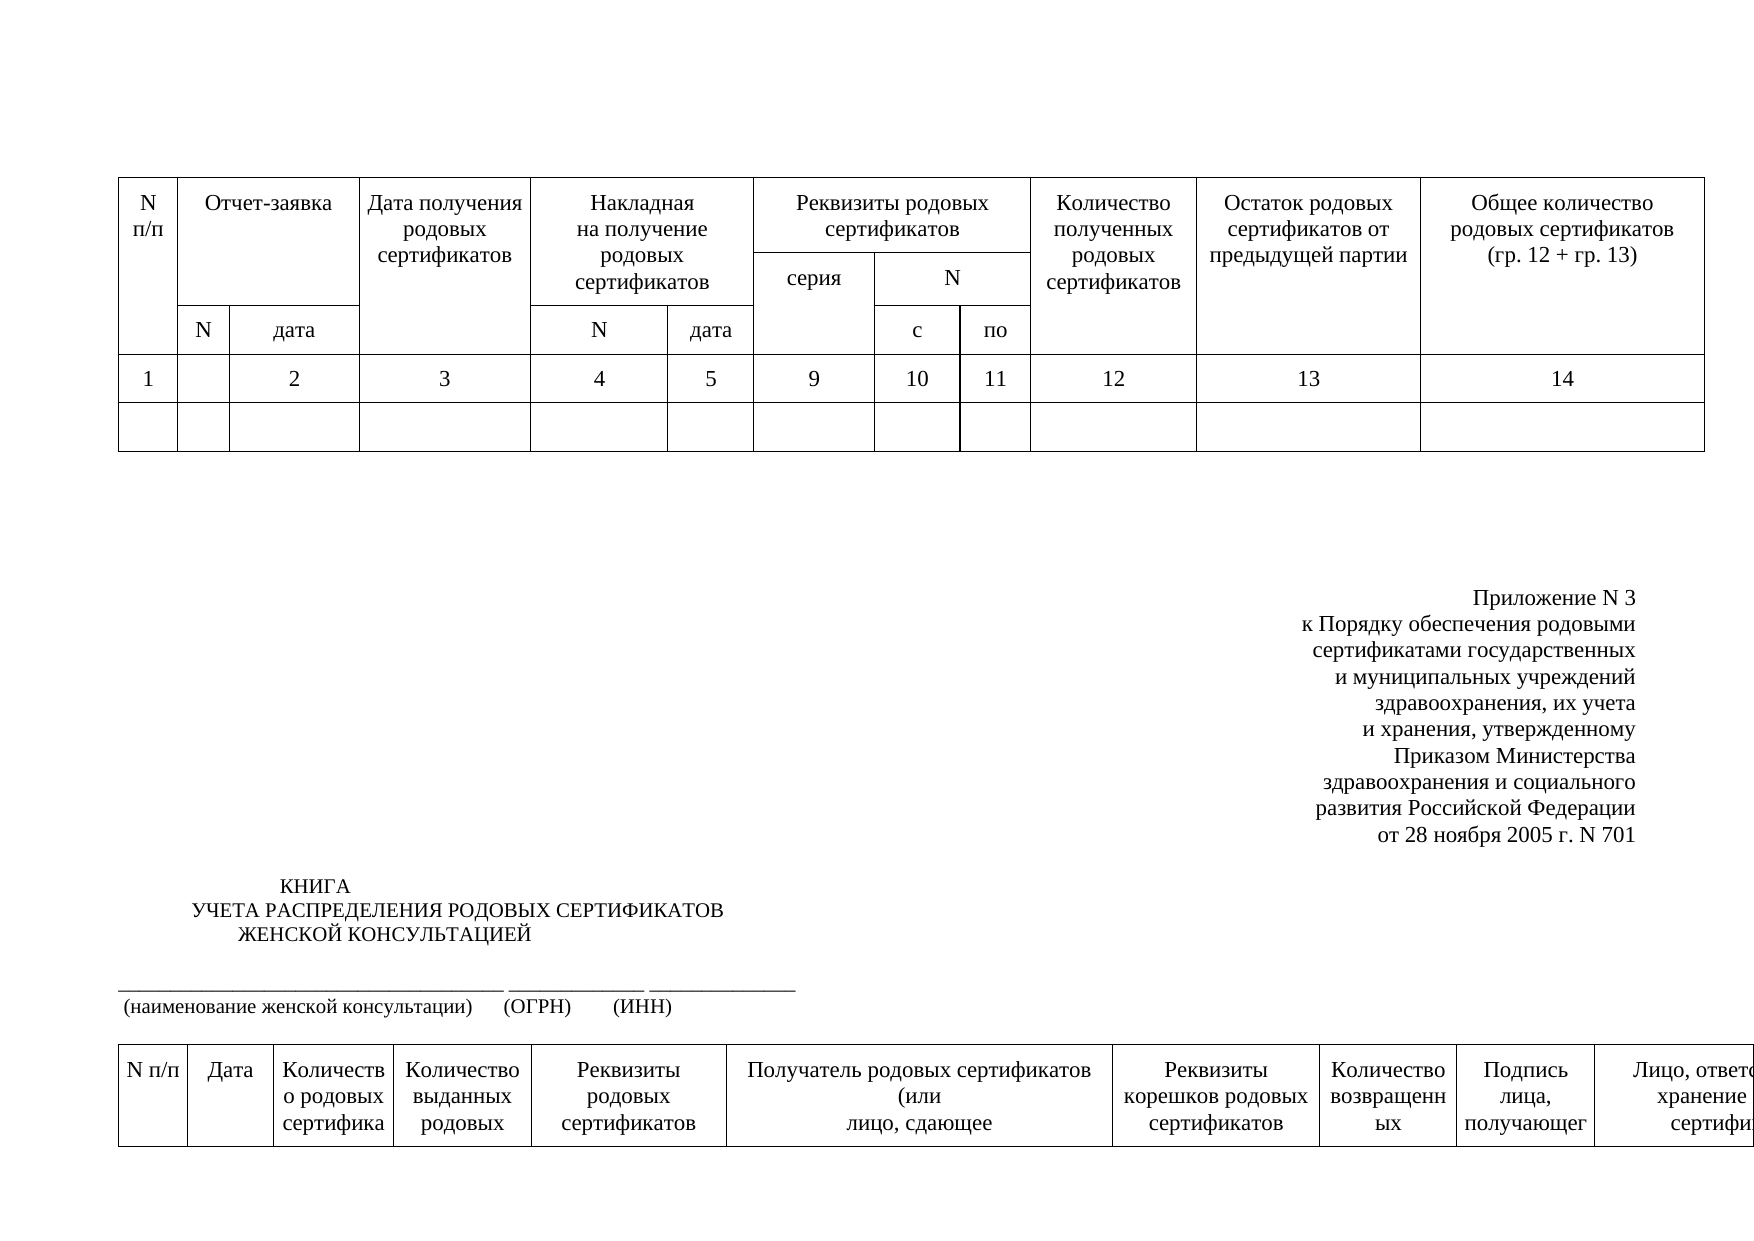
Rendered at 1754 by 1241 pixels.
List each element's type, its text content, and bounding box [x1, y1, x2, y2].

table_cell [754, 403, 874, 451]
text ЖЕНСКОЙ КОНСУЛЬТАЦИЕЙ [118, 922, 1636, 946]
text и хранения, утвержденному [118, 715, 1636, 742]
table_cell [178, 355, 229, 402]
table_cell N [178, 306, 229, 353]
table_header Реквизиты родовых сертификатов [754, 178, 1030, 252]
table_cell с [875, 306, 959, 353]
table_header Дата получения родовых сертификатов [360, 178, 530, 353]
table_cell [1031, 403, 1196, 451]
table_cell [875, 403, 959, 451]
table_cell [1421, 403, 1704, 451]
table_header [532, 1045, 726, 1146]
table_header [1113, 1045, 1319, 1146]
table_cell N [875, 253, 1030, 305]
table_cell 9 [754, 355, 874, 402]
table_cell [178, 403, 229, 451]
table_cell 10 [875, 355, 959, 402]
table_cell 13 [1197, 355, 1420, 402]
table_header N п/п [119, 178, 177, 353]
table_header Отчет-заявка [178, 178, 359, 305]
text здравоохранения и социального [118, 768, 1636, 794]
table_cell [119, 403, 177, 451]
table_cell 1 [119, 355, 177, 402]
table_cell [668, 403, 753, 451]
text УЧЕТА РАСПРЕДЕЛЕНИЯ РОДОВЫХ СЕРТИФИКАТОВ [118, 898, 1636, 922]
table_cell 3 [360, 355, 530, 402]
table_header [1595, 1045, 1753, 1146]
table_cell 5 [668, 355, 753, 402]
table_cell [230, 403, 359, 451]
text и муниципальных учреждений [118, 663, 1636, 689]
text развития Российской Федерации [118, 794, 1636, 821]
table_header Общее количество родовых сертификатов (гр. 12 + гр. 13) [1421, 178, 1704, 353]
table_cell [1197, 403, 1420, 451]
table_cell [360, 403, 530, 451]
text (наименование женской консультации) (ОГРН) (ИНН) [118, 994, 1636, 1018]
table_header Остаток родовых сертификатов от предыдущей партии [1197, 178, 1420, 353]
table_cell дата [230, 306, 359, 353]
table_cell [531, 403, 667, 451]
text от 28 ноября 2005 г. N 701 [118, 821, 1636, 847]
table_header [274, 1045, 393, 1146]
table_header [727, 1045, 1112, 1146]
table_header Дата [188, 1045, 273, 1146]
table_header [1320, 1045, 1456, 1146]
table_cell по [961, 306, 1030, 353]
table_cell 4 [531, 355, 667, 402]
table_cell 2 [230, 355, 359, 402]
table_cell 11 [961, 355, 1030, 402]
table_header N п/п [119, 1045, 187, 1146]
text сертификатами государственных [118, 636, 1636, 663]
table_cell 12 [1031, 355, 1196, 402]
text здравоохранения, их учета [118, 689, 1636, 715]
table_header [1457, 1045, 1594, 1146]
text к Порядку обеспечения родовыми [118, 610, 1636, 636]
text Приложение N 3 [118, 584, 1636, 610]
table_cell 14 [1421, 355, 1704, 402]
table_header Накладная на получение родовых сертификатов [531, 178, 753, 305]
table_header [394, 1045, 531, 1146]
table_cell серия [754, 253, 874, 353]
text КНИГА [118, 873, 1636, 898]
table_cell дата [668, 306, 753, 353]
table_header Количество полученных родовых сертификатов [1031, 178, 1196, 353]
table_cell N [531, 306, 667, 353]
text _____________________________________ _____________ ______________ [118, 970, 1636, 994]
text Приказом Министерства [118, 742, 1636, 768]
table_cell [961, 403, 1030, 451]
